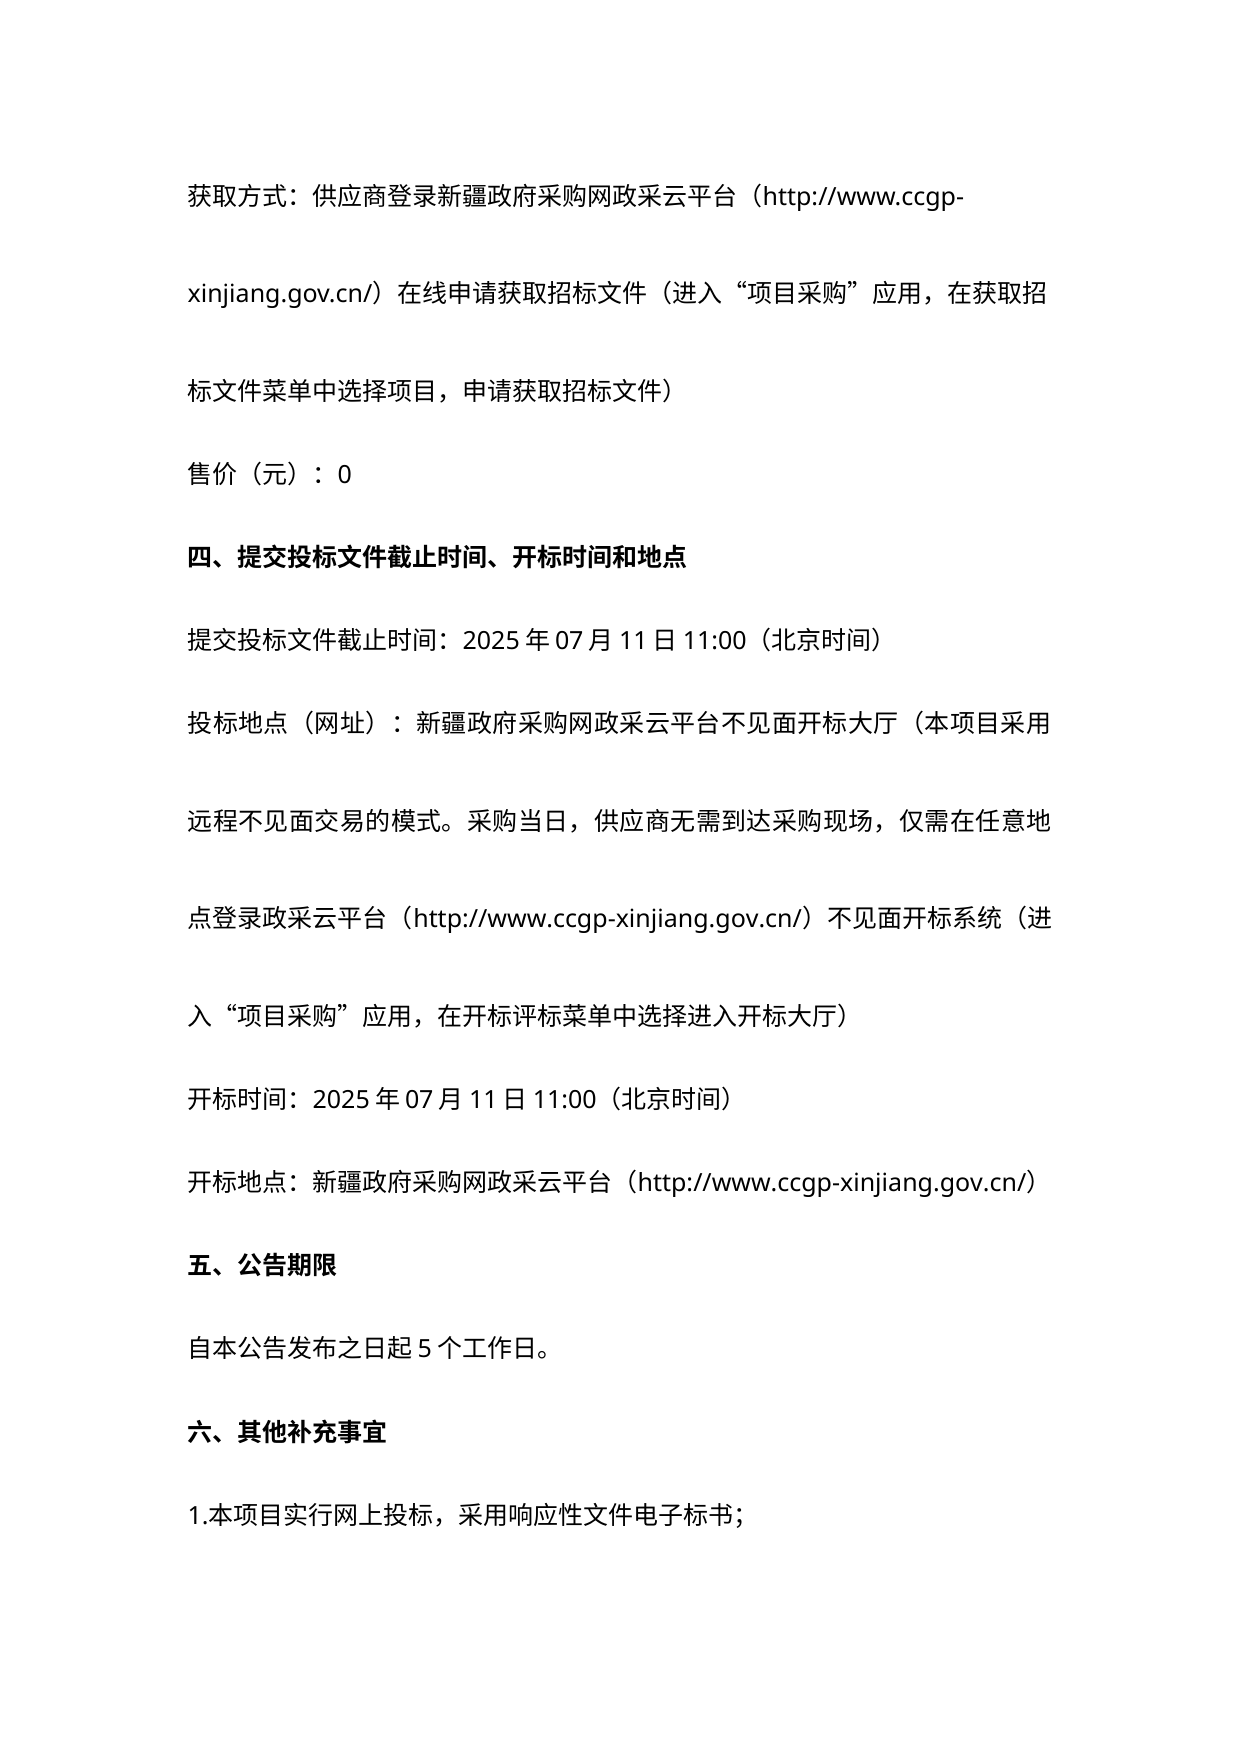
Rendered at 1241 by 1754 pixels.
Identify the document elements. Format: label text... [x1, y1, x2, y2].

text 五、公告期限 [187, 1231, 1053, 1296]
text 1.本项目实行网上投标，采用响应性文件电子标书； [187, 1481, 1053, 1546]
text 投标地点（网址）：新疆政府采购网政采云平台不见面开标大厅（本项目采用远程不见面交易的模式。采购当日，供应商无需到达采购现场，仅需在任意地点登录政采云平台（http://www.ccgp-xinjiang.gov.cn/）不见面开标系统（进入“项目采购”应用，在开标评标菜单中选择进入开标大厅） [187, 689, 1053, 1047]
text 开标地点：新疆政府采购网政采云平台（http://www.ccgp-xinjiang.gov.cn/） [187, 1148, 1053, 1213]
text 提交投标文件截止时间：2025年07月 11日11:00（北京时间） [187, 606, 1053, 671]
text 开标时间：2025年07月 11日11:00（北京时间） [187, 1065, 1053, 1130]
text 售价（元）：0 [187, 440, 1053, 505]
text 自本公告发布之日起5个工作日。 [187, 1314, 1053, 1379]
text 获取方式：供应商登录新疆政府采购网政采云平台（http://www.ccgp-xinjiang.gov.cn/）在线申请获取招标文件（进入“项目采购”应用，在获取招标文件菜单中选择项目，申请获取招标文件） [187, 162, 1053, 422]
text 四、提交投标文件截止时间、开标时间和地点 [187, 523, 1053, 588]
text 六、其他补充事宜 [187, 1398, 1053, 1463]
